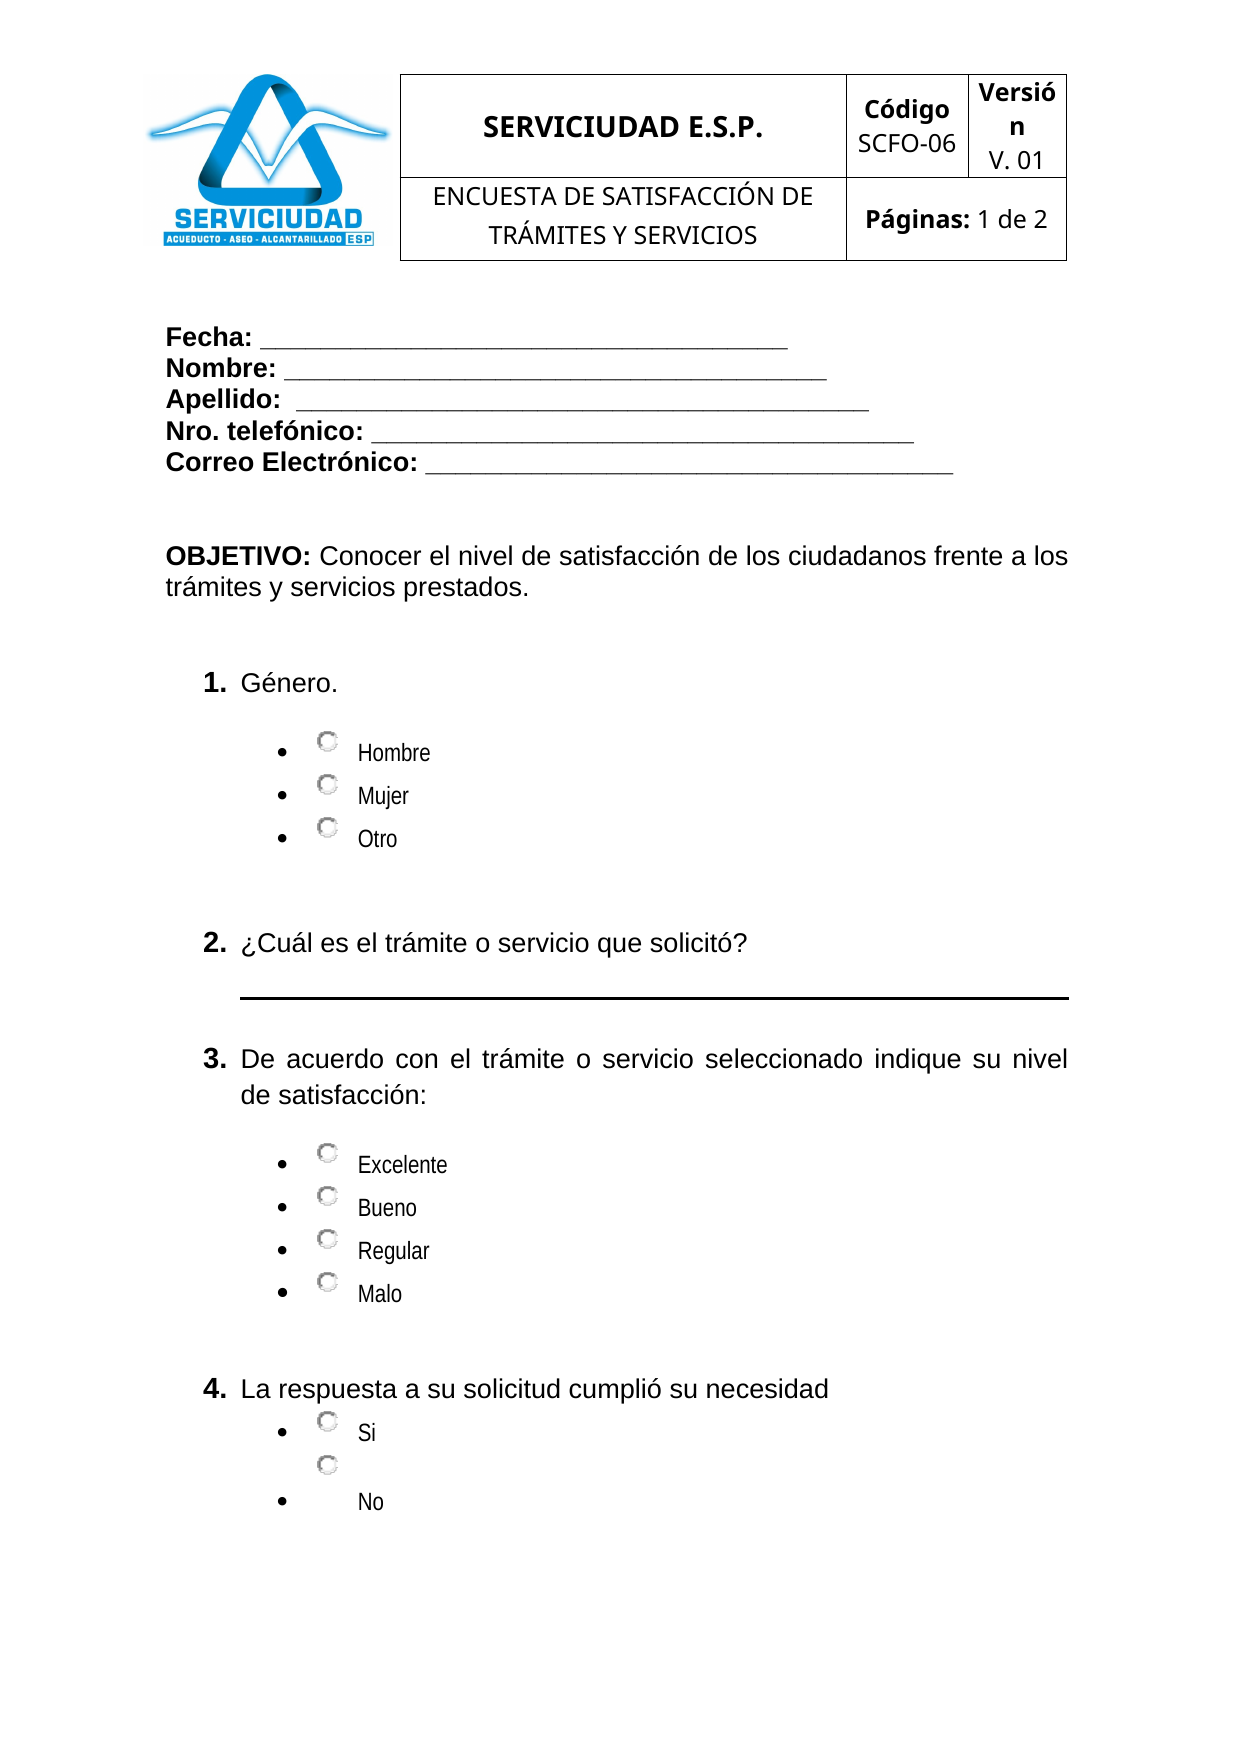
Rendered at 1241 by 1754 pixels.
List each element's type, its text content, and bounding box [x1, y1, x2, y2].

picture [274, 235, 291, 242]
list De acuerdo con el trámite o servicio seleccionado indique su nivel de satisfacción: [203, 1041, 1069, 1110]
list Bueno [278, 1179, 1069, 1222]
list Si [278, 1404, 1069, 1447]
picture [167, 236, 189, 242]
list Hombre [278, 724, 1069, 767]
list ¿Cuál es el trámite o servicio que solicitó? [203, 925, 1069, 958]
text Correo Electrónico: ___________________________________ [165, 446, 1069, 477]
picture [143, 74, 394, 246]
list Excelente [278, 1136, 1069, 1179]
text Nro. telefónico: ____________________________________ [165, 415, 1069, 446]
text Nombre: ____________________________________ [165, 352, 1069, 383]
list Género. [203, 665, 1069, 698]
picture [230, 236, 252, 243]
picture [311, 236, 334, 242]
list Regular [278, 1222, 1069, 1265]
picture [299, 236, 308, 242]
list Mujer [278, 767, 1069, 810]
list Malo [278, 1265, 1069, 1308]
text Fecha: ___________________________________ [165, 321, 1069, 352]
list La respuesta a su solicitud cumplió su necesidad [203, 1371, 1069, 1404]
picture [192, 236, 208, 242]
text OBJETIVO: Conocer el nivel de satisfacción de los ciudadanos frente a los trámites y servicios prestados. [165, 540, 1069, 602]
text Apellido: ______________________________________ [165, 383, 1069, 415]
list Otro [278, 810, 1069, 853]
list No [278, 1447, 1069, 1515]
